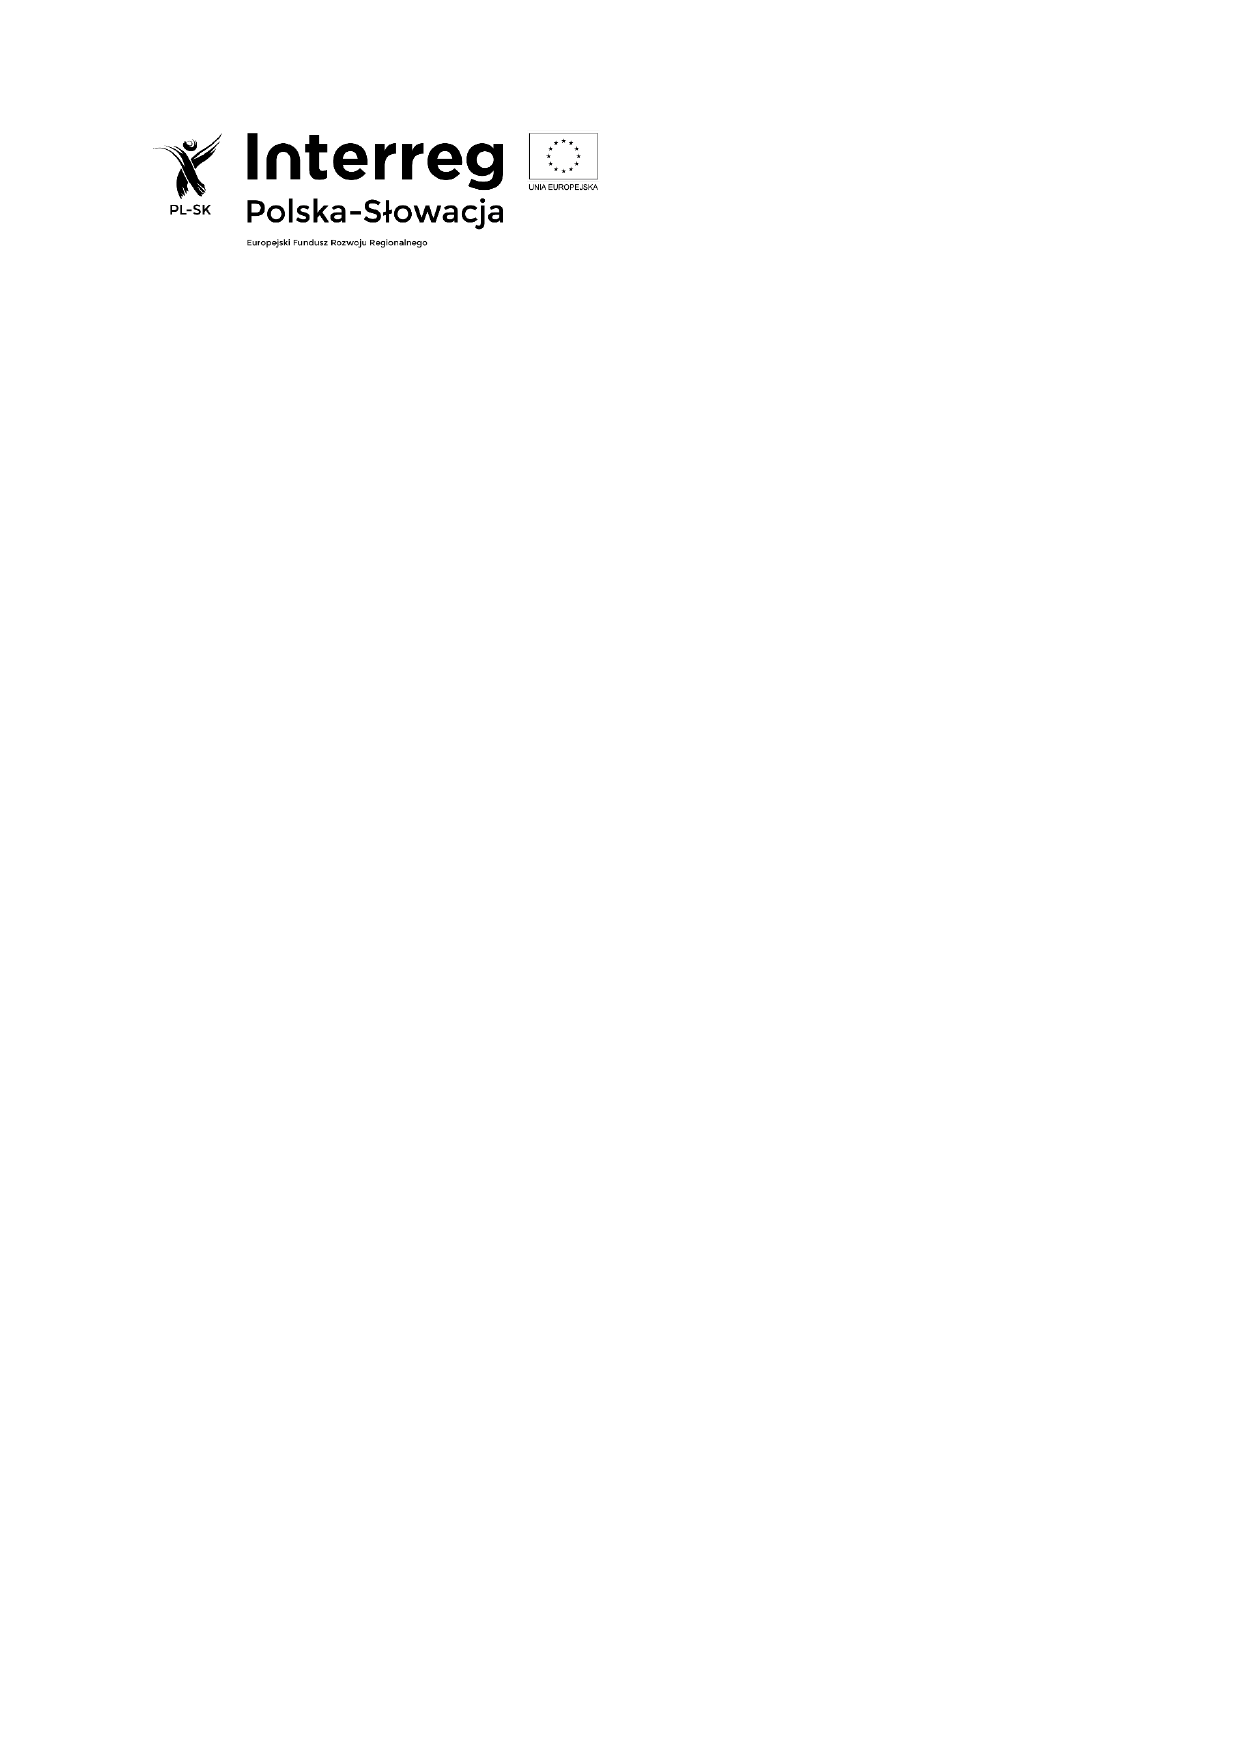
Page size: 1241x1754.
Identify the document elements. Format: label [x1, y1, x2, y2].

picture [118, 98, 632, 280]
